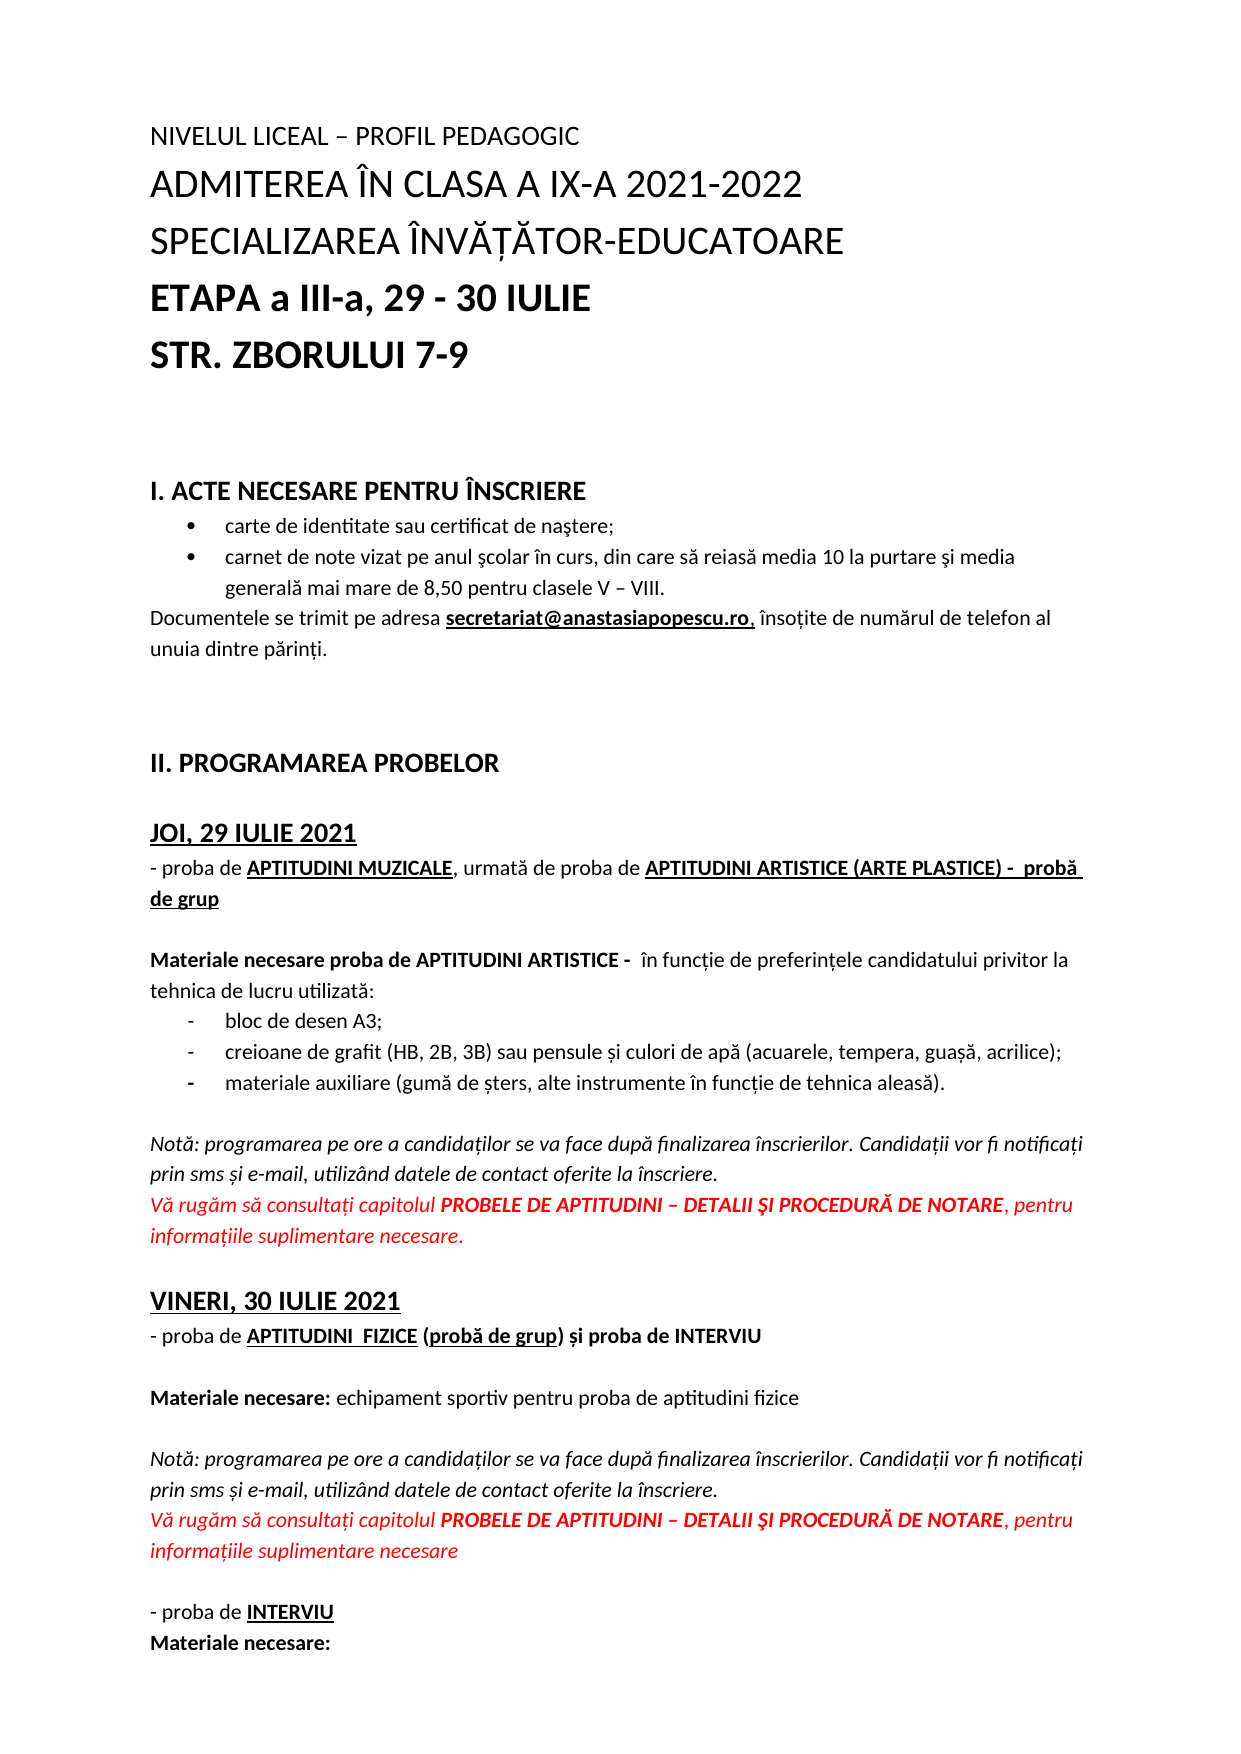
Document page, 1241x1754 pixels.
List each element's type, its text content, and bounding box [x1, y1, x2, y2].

list - proba de INTERVIU [150, 1598, 1090, 1625]
list carnet de note vizat pe anul şcolar în curs, din care să reiasă media 10 la purtare şi media generală mai mare de 8,50 pentru clasele V – VIII. [187, 543, 1090, 601]
text ETAPA a III-a, 29 - 30 IULIE [150, 272, 1090, 321]
text STR. ZBORULUI 7-9 [150, 329, 1090, 378]
list materiale auxiliare (gumă de șters, alte instrumente în funcție de tehnica aleasă). [187, 1069, 1090, 1095]
text Documentele se trimit pe adresa secretariat@anastasiapopescu.ro, însoțite de numărul de telefon al unuia dintre părinți. [150, 604, 1090, 662]
text Notă: programarea pe ore a candidaților se va face după finalizarea înscrierilor. Candidații vor fi notificați prin sms și e-mail, utilizând datele de contact oferite la înscriere. [150, 1445, 1090, 1502]
list carte de identitate sau certificat de naştere; [187, 513, 1090, 539]
text SPECIALIZAREA ÎNVĂȚĂTOR-EDUCATOARE [150, 215, 1090, 264]
text ADMITEREA ÎN CLASA A IX-A 2021-2022 [150, 158, 1090, 207]
list creioane de grafit (HB, 2B, 3B) sau pensule și culori de apă (acuarele, tempera, guașă, acrilice); [187, 1038, 1090, 1065]
text I. ACTE NECESARE PENTRU ÎNSCRIERE [150, 473, 1090, 508]
list Vă rugăm să consultați capitolul PROBELE DE APTITUDINI – DETALII ŞI PROCEDURĂ DE NOTARE, pentru informațiile suplimentare necesare [150, 1506, 1090, 1564]
text NIVELUL LICEAL – PROFIL PEDAGOGIC [150, 118, 1090, 153]
text VINERI, 30 IULIE 2021 [150, 1283, 1090, 1317]
text JOI, 29 IULIE 2021 [150, 815, 1090, 849]
text Materiale necesare proba de APTITUDINI ARTISTICE - în funcție de preferințele candidatului privitor la tehnica de lucru utilizată: [150, 946, 1090, 1003]
text Materiale necesare: [150, 1629, 1090, 1656]
text Materiale necesare: echipament sportiv pentru proba de aptitudini fizice [150, 1384, 1090, 1411]
list bloc de desen A3; [187, 1007, 1090, 1034]
text - proba de APTITUDINI FIZICE (probă de grup) și proba de INTERVIU [150, 1323, 1090, 1349]
text Vă rugăm să consultați capitolul PROBELE DE APTITUDINI – DETALII ŞI PROCEDURĂ DE NOTARE, pentru informațiile suplimentare necesare. [150, 1191, 1090, 1248]
text II. PROGRAMAREA PROBELOR [150, 745, 1090, 779]
text Notă: programarea pe ore a candidaților se va face după finalizarea înscrierilor. Candidații vor fi notificați prin sms și e-mail, utilizând datele de contact oferite la înscriere. [150, 1130, 1090, 1187]
text - proba de APTITUDINI MUZICALE, urmată de proba de APTITUDINI ARTISTICE (ARTE PLASTICE) - probă de grup [150, 854, 1090, 912]
